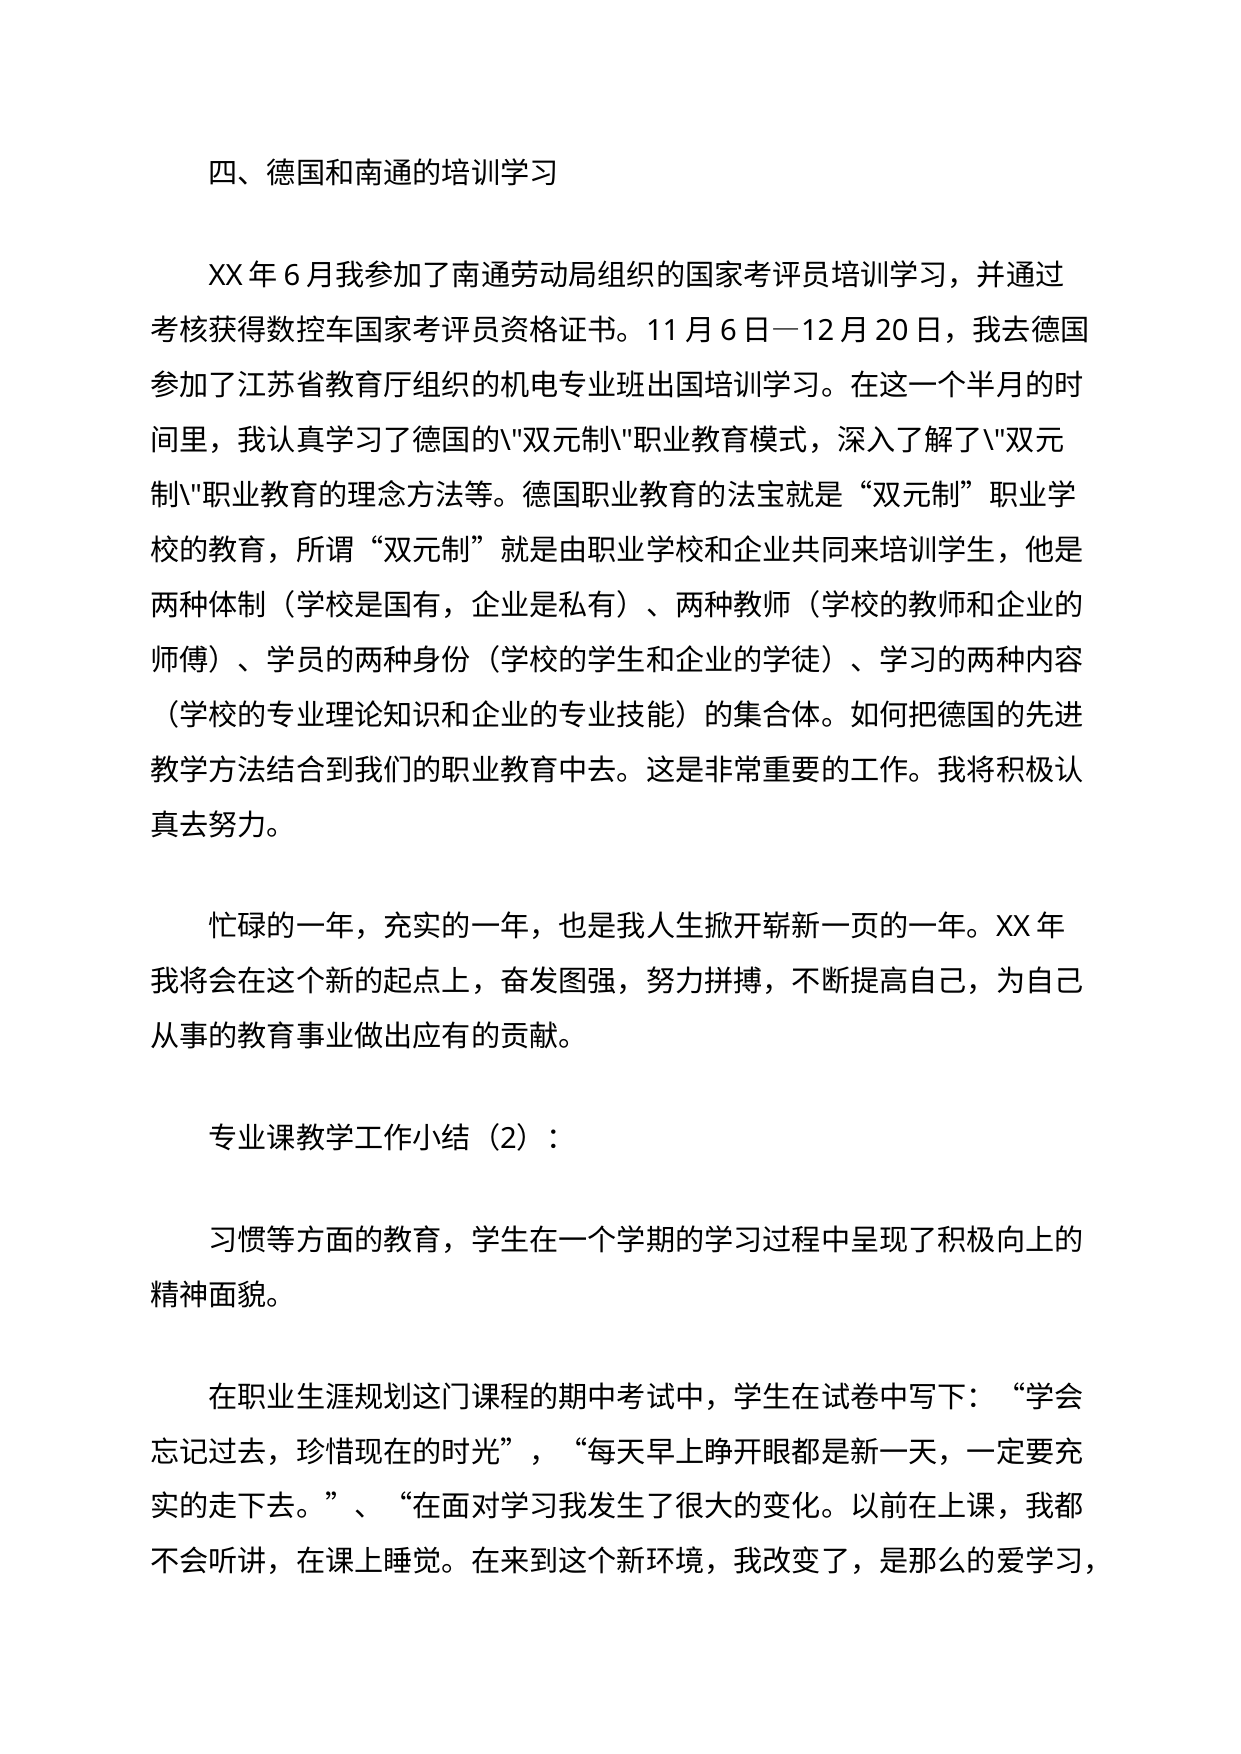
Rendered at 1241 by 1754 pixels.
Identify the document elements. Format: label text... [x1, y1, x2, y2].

text XX年6月我参加了南通劳动局组织的国家考评员培训学习，并通过考核获得数控车国家考评员资格证书。11月6日—12月20日，我去德国参加了江苏省教育厅组织的机电专业班出国培训学习。在这一个半月的时间里，我认真学习了德国的\"双元制\"职业教育模式，深入了解了\"双元制\"职业教育的理念方法等。德国职业教育的法宝就是“双元制”职业学校的教育，所谓“双元制”就是由职业学校和企业共同来培训学生，他是两种体制（学校是国有，企业是私有）、两种教师（学校的教师和企业的师傅）、学员的两种身份（学校的学生和企业的学徒）、学习的两种内容（学校的专业理论知识和企业的专业技能）的集合体。如何把德国的先进教学方法结合到我们的职业教育中去。这是非常重要的工作。我将积极认真去努力。 [150, 252, 1090, 843]
text 忙碌的一年，充实的一年，也是我人生掀开崭新一页的一年。XX年我将会在这个新的起点上，奋发图强，努力拼搏，不断提高自己，为自己从事的教育事业做出应有的贡献。 [150, 903, 1090, 1055]
text 习惯等方面的教育，学生在一个学期的学习过程中呈现了积极向上的精神面貌。 [150, 1217, 1090, 1314]
text 四、德国和南通的培训学习 [150, 150, 1090, 192]
text 专业课教学工作小结（2）： [150, 1114, 1090, 1157]
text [150, 1373, 1090, 1580]
